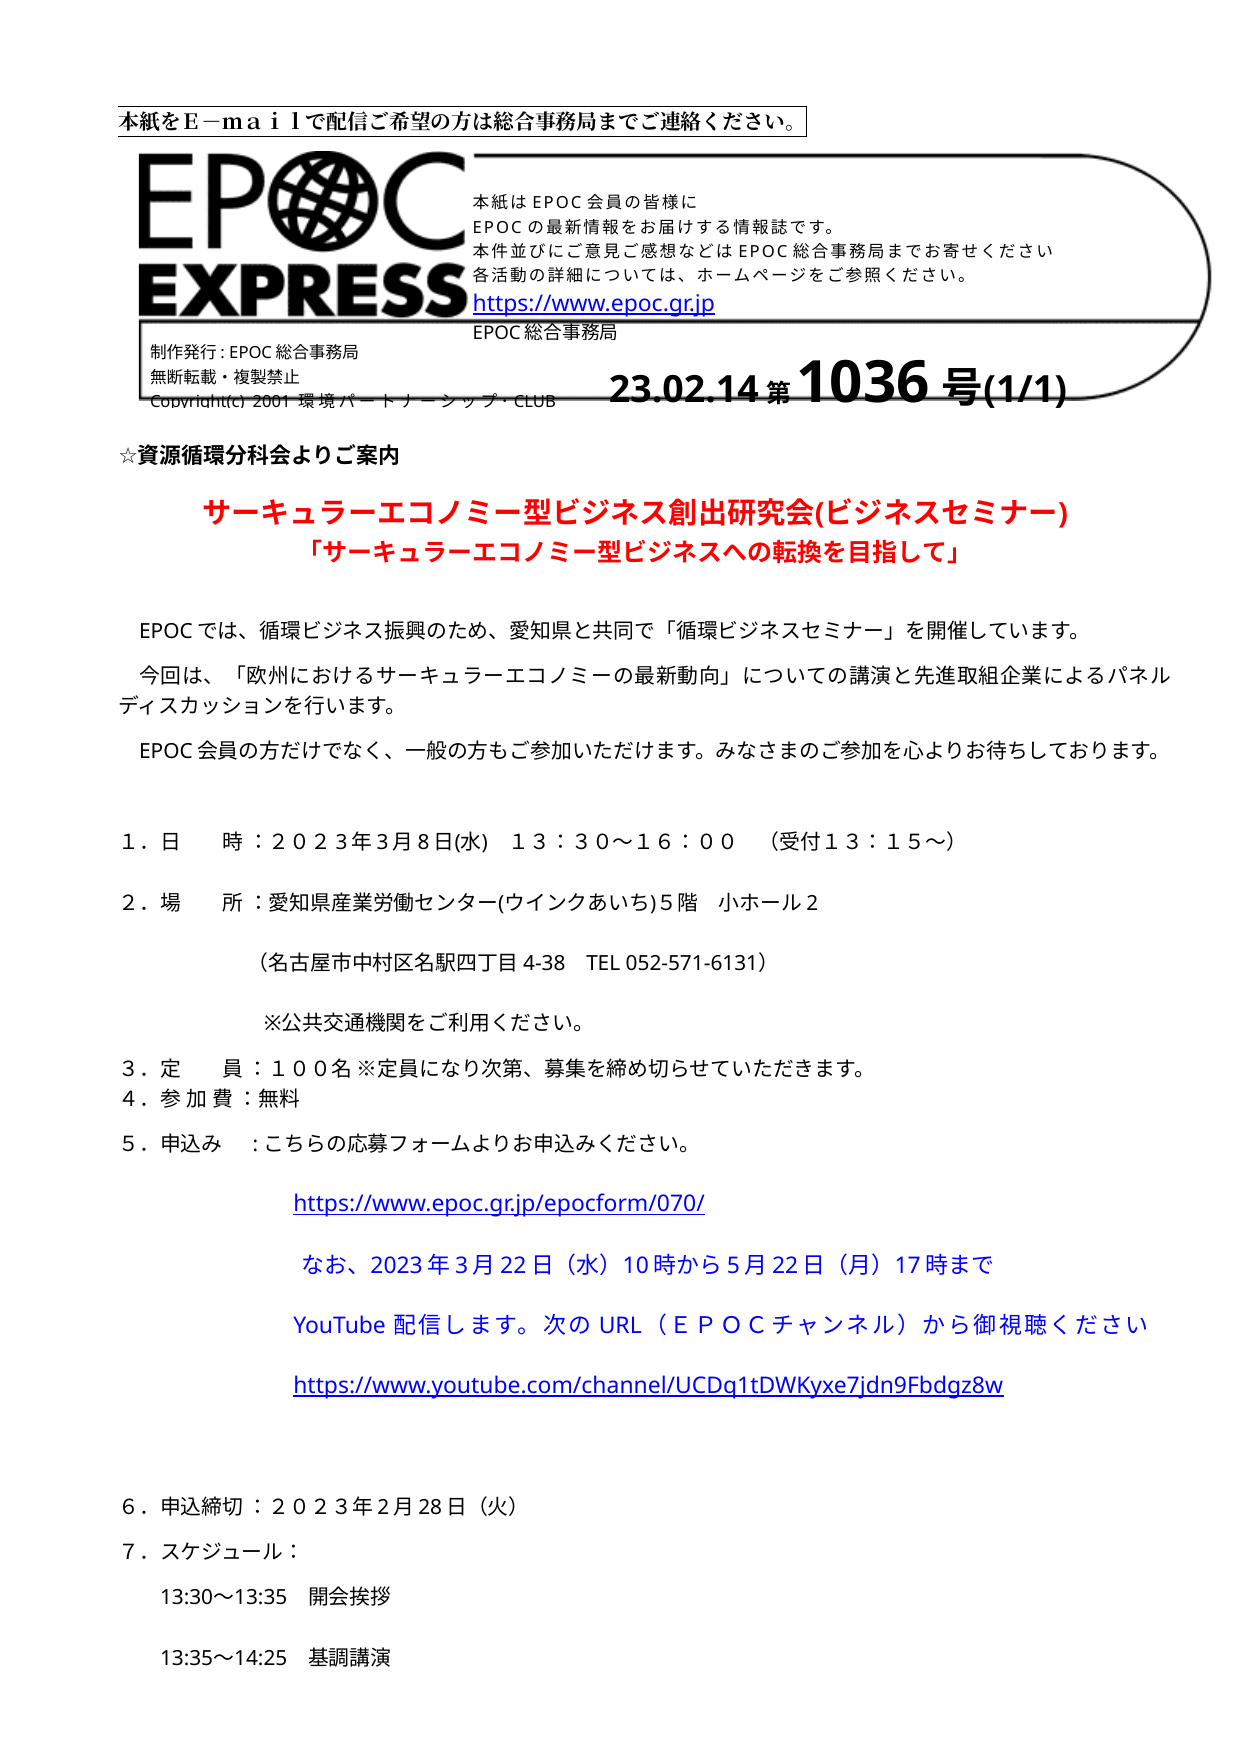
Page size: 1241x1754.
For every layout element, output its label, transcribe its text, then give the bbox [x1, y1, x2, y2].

text ３．定 員 ：１００名 ※定員になり次第、募集を締め切らせていただきます。 [118, 1052, 1152, 1082]
text EPOC会員の方だけでなく、一般の方もご参加いただけます。みなさまのご参加を心よりお待ちしております。 [118, 720, 1173, 780]
text ５．申込み : こちらの応募フォームよりお申込みください。 [118, 1112, 1152, 1173]
picture [743, 383, 749, 392]
text ２．場 所 ：愛知県産業労働センター(ウインクあいち)５階 小ホール2 [118, 871, 1152, 931]
subtitle 「サーキュラーエコノミー型ビジネスへの転換を目指して」 [118, 532, 1152, 569]
text 本紙をＥ－ｍａｉｌで配信ご希望の方は総合事務局までご連絡ください。 [118, 91, 1152, 152]
text https://www.epoc.gr.jp/epocform/070/ [118, 1173, 1152, 1233]
text ４．参加費 ：無料 [118, 1082, 1152, 1112]
text ※公共交通機関をご利用ください。 [118, 992, 1152, 1052]
picture [840, 367, 851, 395]
text 今回は、「欧州におけるサーキュラーエコノミーの最新動向」についての講演と先進取組企業によるパネルディスカッションを行います。 [118, 659, 1173, 720]
text 13:35～14:25 基調講演 [118, 1626, 1152, 1686]
picture [669, 379, 676, 398]
picture [138, 151, 1213, 401]
text ７．スケジュール： [118, 1535, 1152, 1566]
text １．日 時 ：２０２3年3月8日(水) １３：３０～１６：００ （受付１３：１５～） [118, 810, 1152, 871]
text なお、2023年3月22日（水）10時から5月22日（月）17時まで [118, 1233, 1152, 1294]
text （名古屋市中村区名駅四丁目4-38 TEL 052-571-6131） [118, 931, 1152, 992]
text ６．申込締切 ：２０２３年2月28日（火） [118, 1475, 1152, 1535]
text ☆資源循環分科会よりご案内 [118, 423, 1152, 484]
picture [907, 382, 919, 395]
text EPOCでは、循環ビジネス振興のため、愛知県と共同で「循環ビジネスセミナー」を開催しています。 [118, 599, 1173, 659]
subtitle サーキュラーエコノミー型ビジネス創出研究会(ビジネスセミナー) [118, 490, 1152, 532]
text 13:30～13:35 開会挨拶 [118, 1566, 1152, 1626]
text YouTube配信します。次のURL（ＥＰＯＣチャンネル）から御視聴ください。https://www.youtube.com/channel/UCDq1tDWKyxe7jdn9Fbdgz8w [293, 1294, 1152, 1414]
